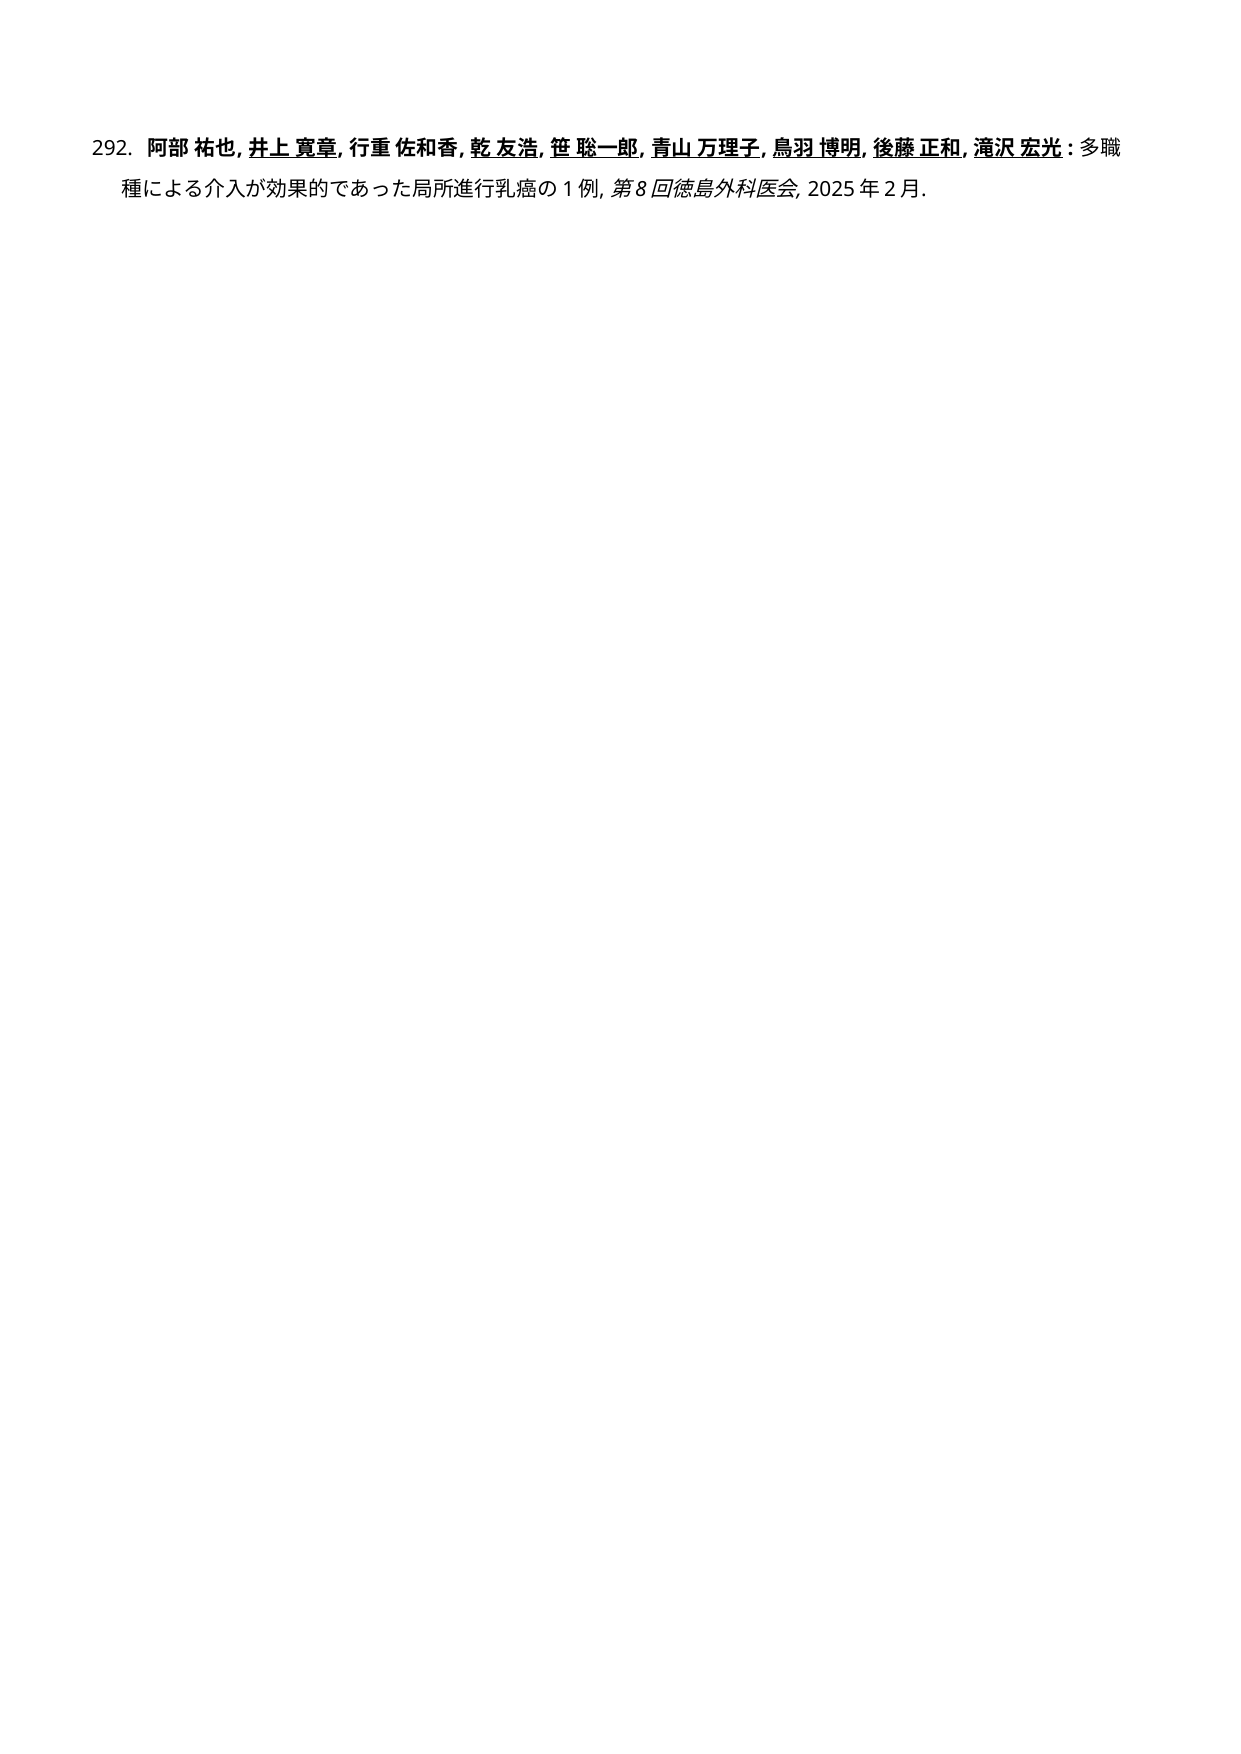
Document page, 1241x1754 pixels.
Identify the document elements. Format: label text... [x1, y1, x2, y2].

list 阿部 祐也, 井上 寛章, 行重 佐和香, 乾 友浩, 笹 聡一郎, 青山 万理子, 鳥羽 博明, 後藤 正和, 滝沢 宏光 : 多職種による介入が効果的であった局所進行乳癌の1例, 第8回徳島外科医会, 2025年2月. [92, 125, 1122, 209]
